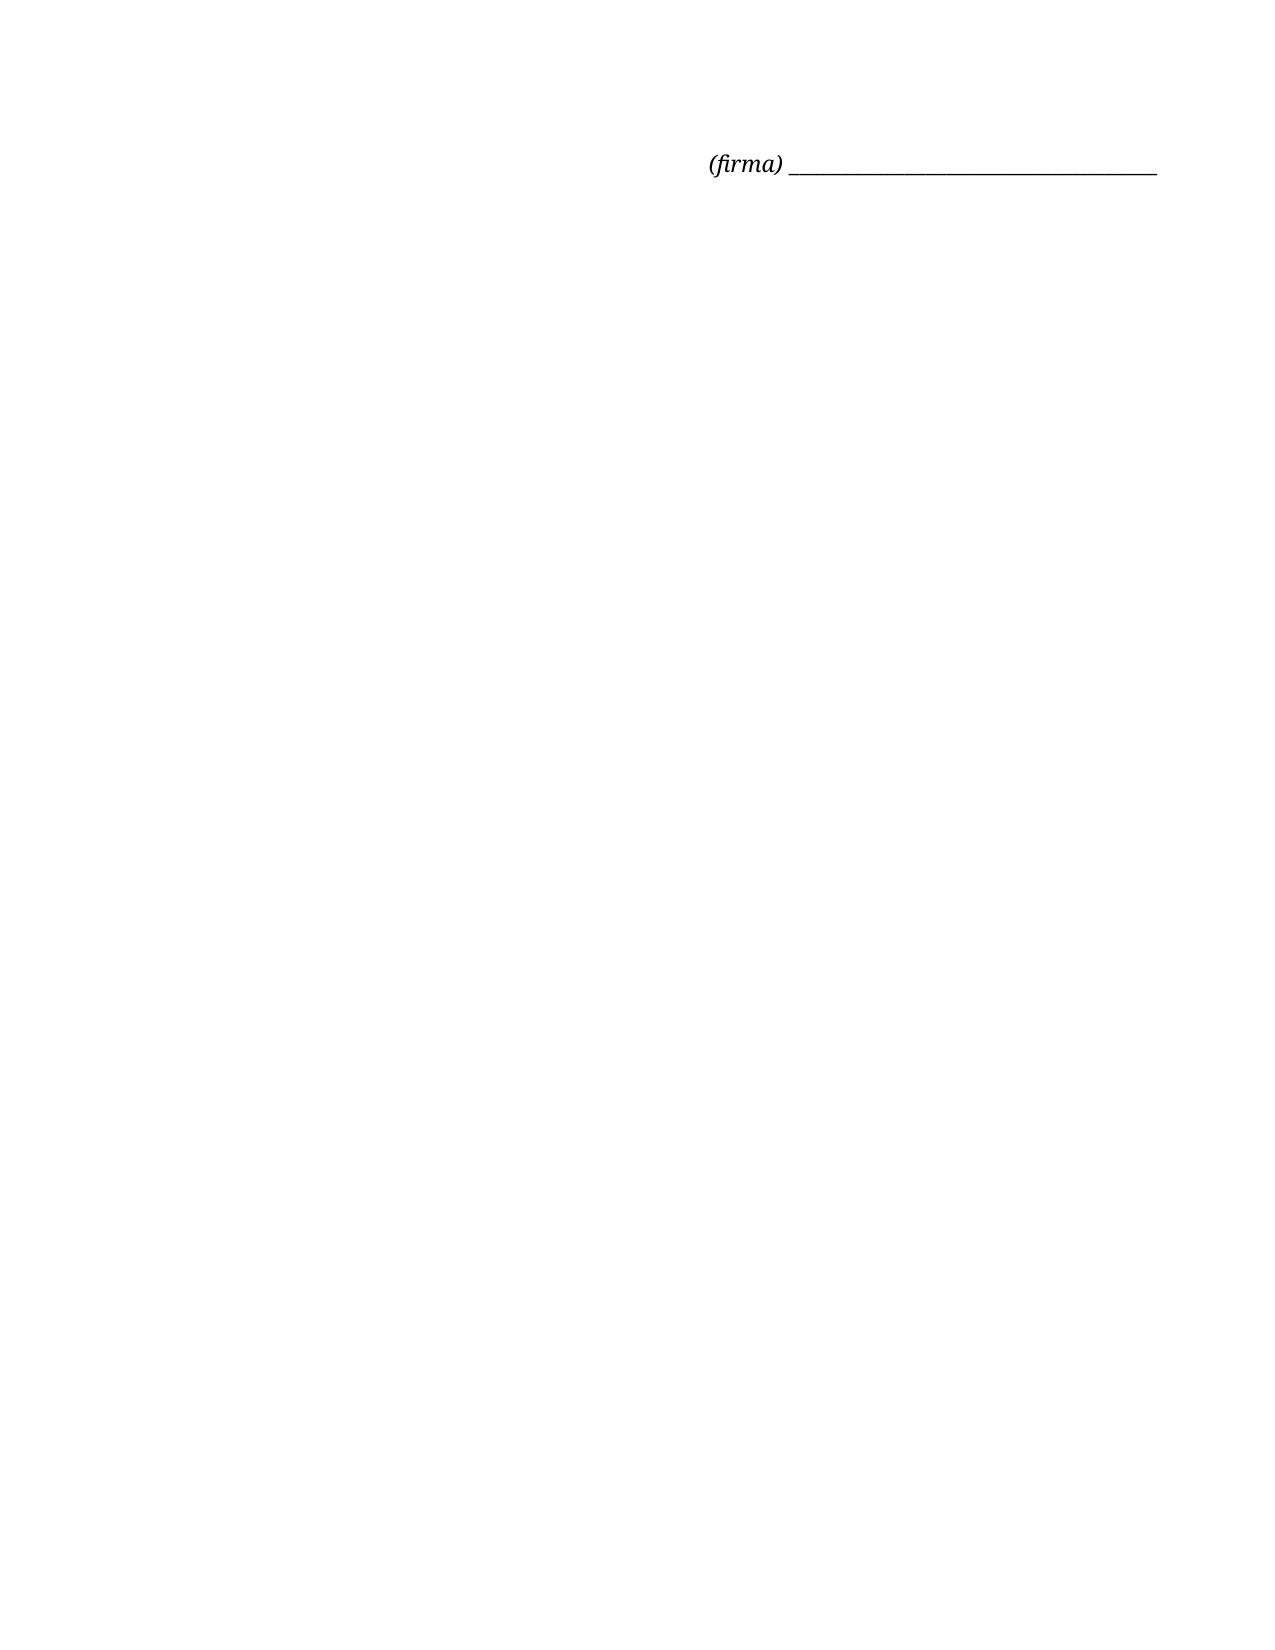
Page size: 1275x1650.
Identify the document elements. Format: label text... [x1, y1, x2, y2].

text (firma) ___________________________________ [118, 148, 1157, 179]
